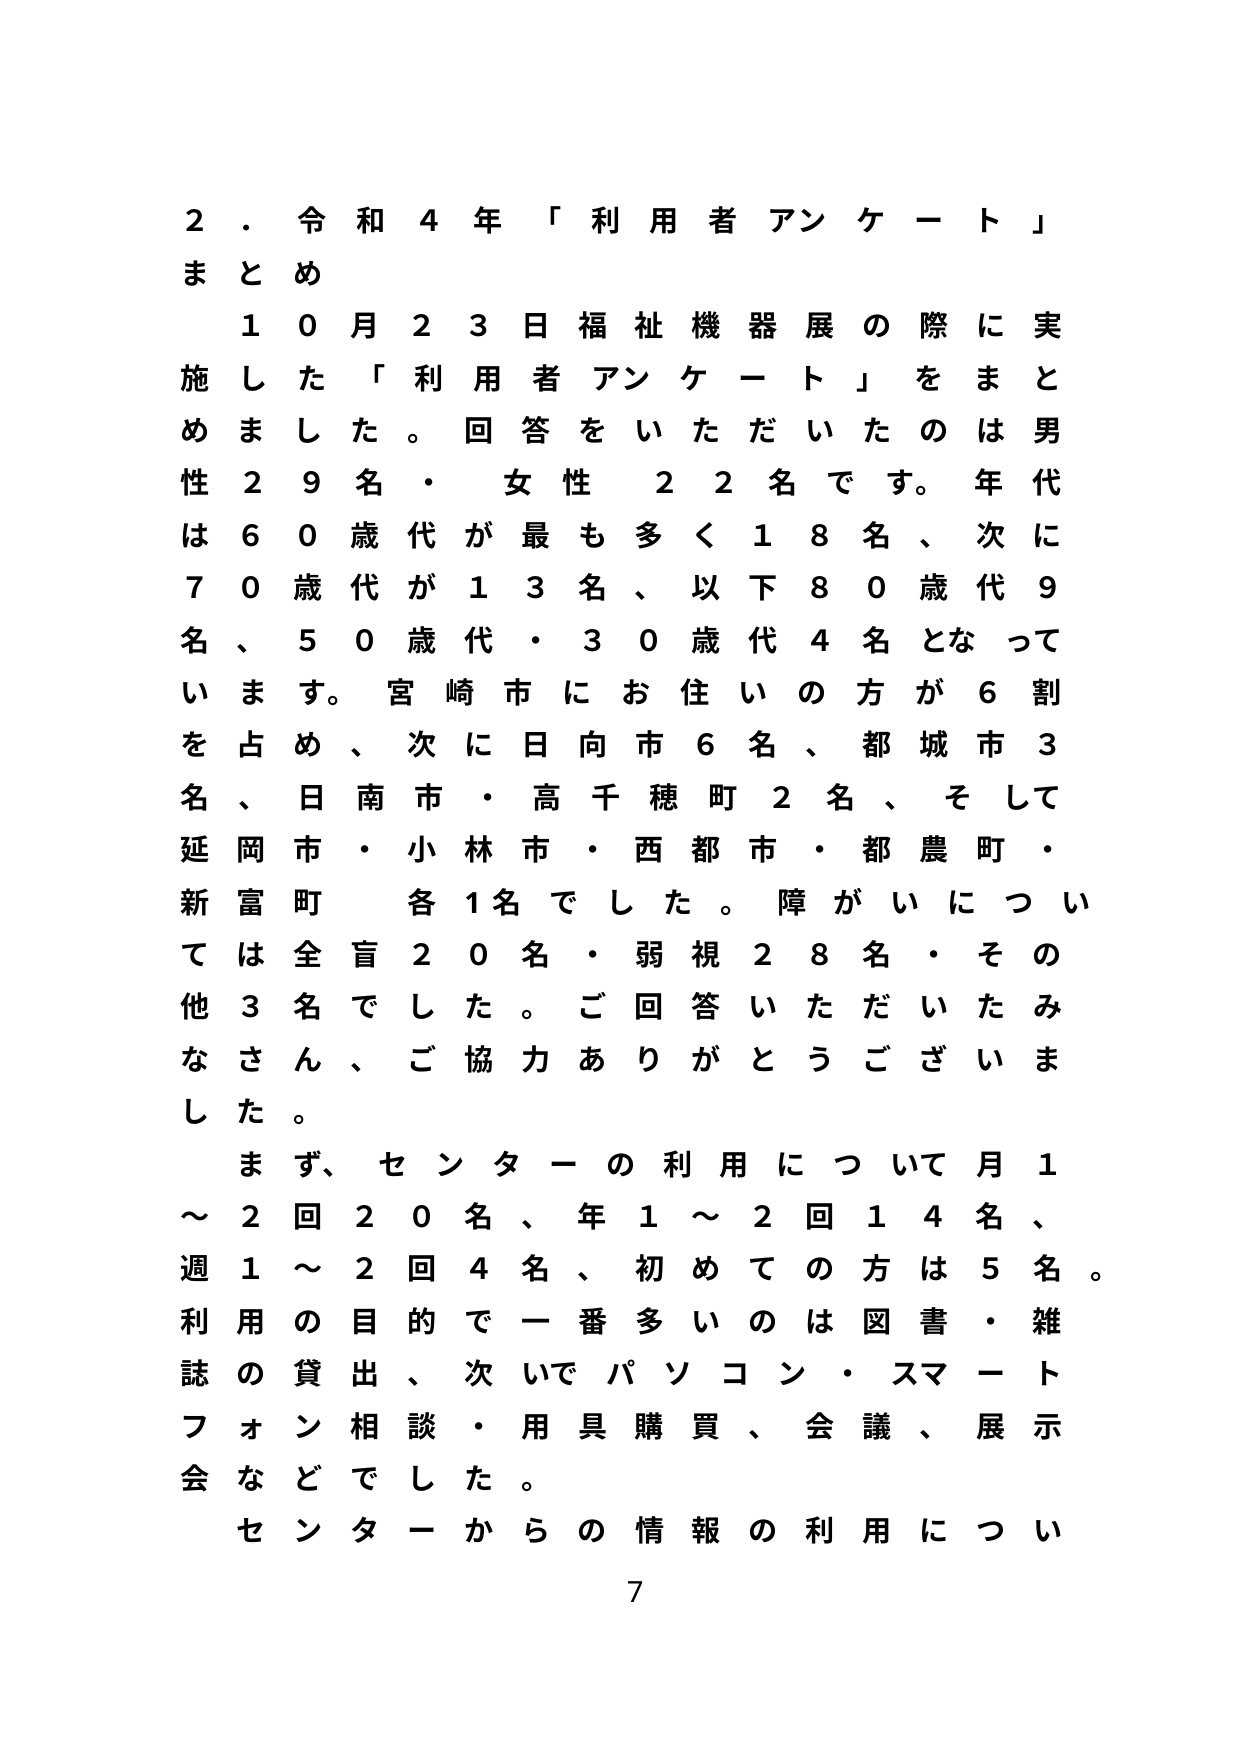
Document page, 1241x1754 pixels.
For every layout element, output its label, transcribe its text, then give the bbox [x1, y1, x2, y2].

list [180, 1503, 1090, 1555]
list ２．令和４年「利用者アンケート」まとめ [180, 193, 1090, 298]
list １０月２３日福祉機器展の際に実施した「利用者アンケート」をまとめました。回答をいただいたのは男性２９名・ 女性 ２２名です。年代は６０歳代が最も多く１８名、次に７０歳代が１３名、以下８０歳代９名、５０歳代・３０歳代４名となっています。宮崎市にお住いの方が６割を占め、次に日向市６名、都城市３名、日南市・高千穂町２名、そして延岡市・小林市・西都市・都農町・新富町 各1名でした。障がいについては全盲２０名・弱視２８名・その他３名でした。ご回答いただいたみなさん、ご協力ありがとうございました。 [180, 298, 1090, 1136]
list まず、センターの利用について月１～２回２０名、年１～２回１４名、週１～２回４名、初めての方は５名。利用の目的で一番多いのは図書・雑誌の貸出、次いでパソコン・スマートフォン相談・用具購買、会議、展示会などでした。 [180, 1136, 1090, 1503]
